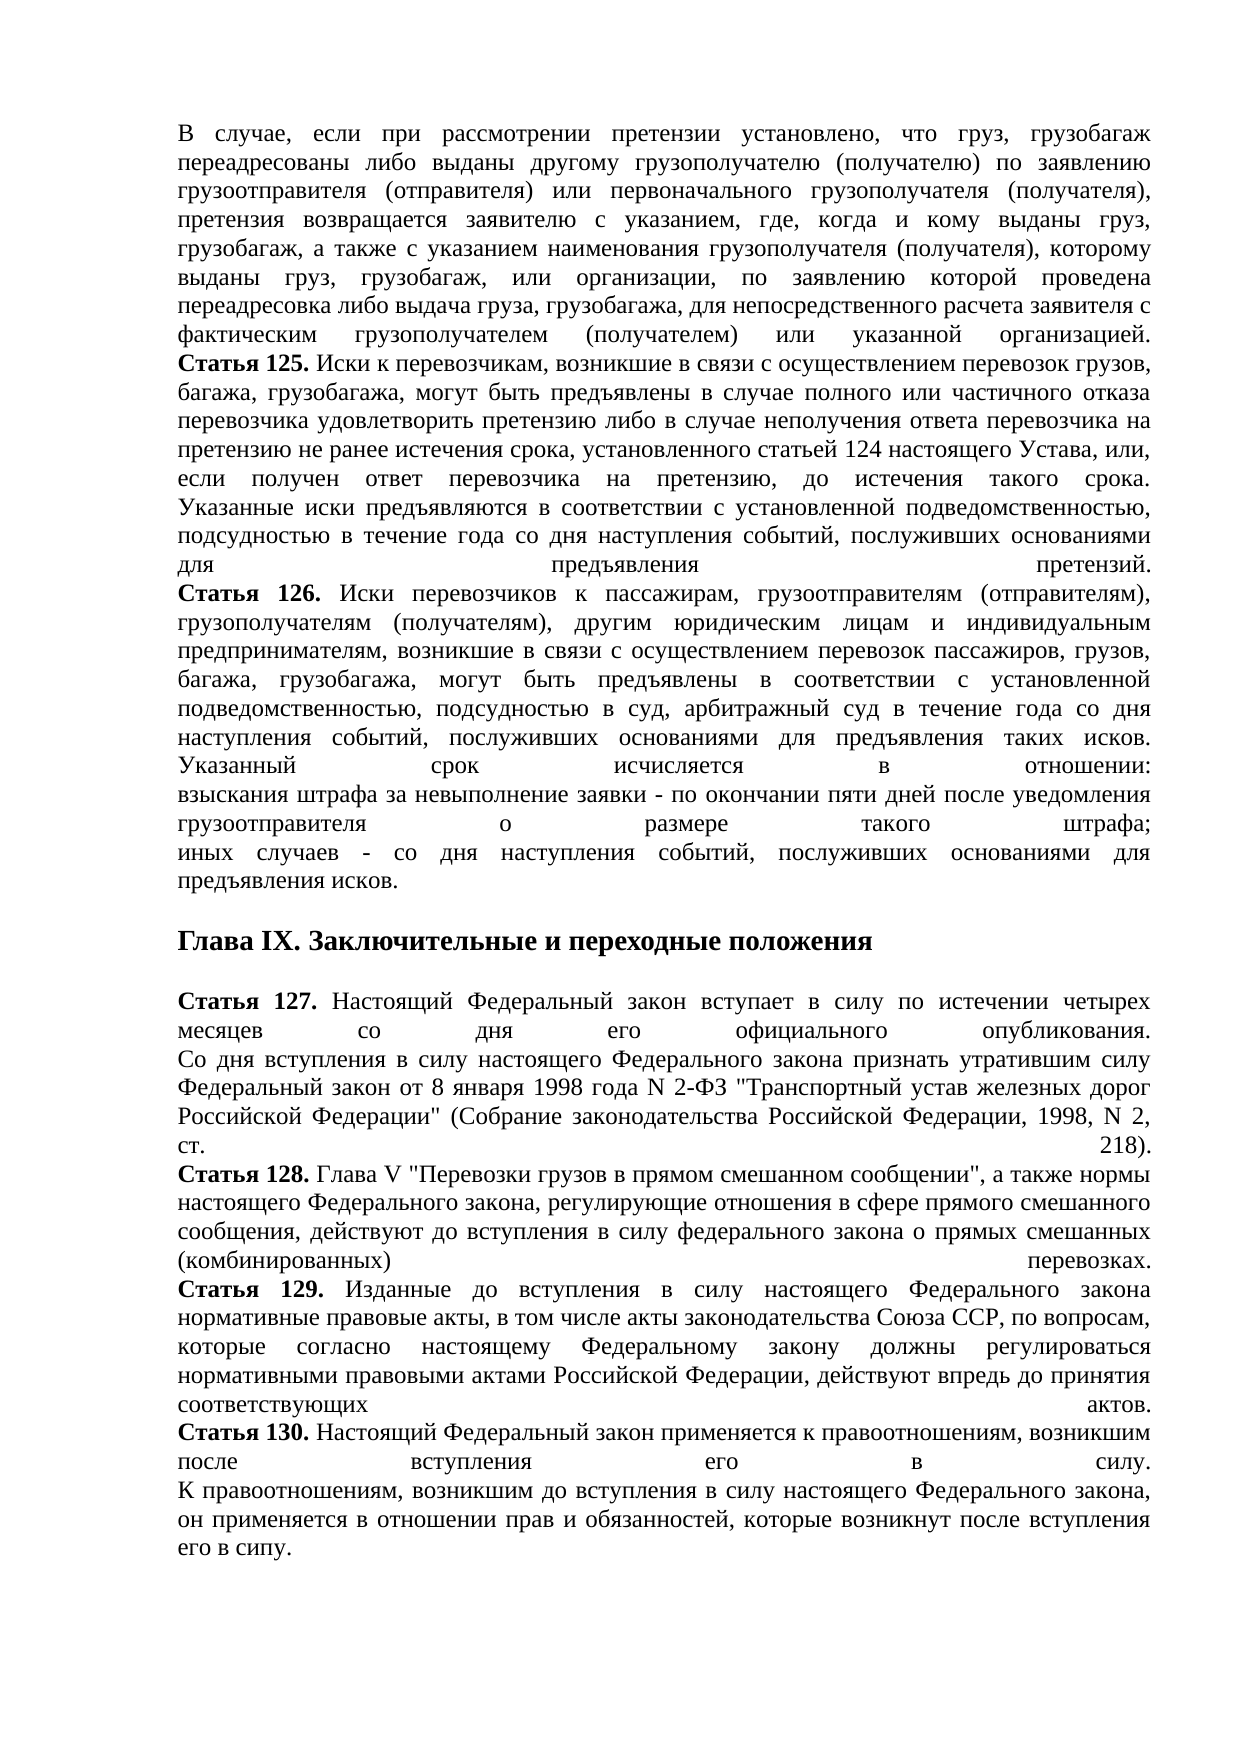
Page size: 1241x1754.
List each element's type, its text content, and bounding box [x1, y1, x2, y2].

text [177, 118, 1152, 894]
text Статья 127. Настоящий Федеральный закон вступает в силу по истечении четырех месяцев со дня его официального опубликования. Со дня вступления в силу настоящего Федерального закона признать утратившим силу Федеральный закон от 8 января 1998 года N 2-ФЗ "Транспортный устав железных дорог Российской Федерации" (Собрание законодательства Российской Федерации, 1998, N 2, ст. 218). Статья 128. Глава V "Перевозки грузов в прямом смешанном сообщении", а также нормы настоящего Федерального закона, регулирующие отношения в сфере прямого смешанного сообщения, действуют до вступления в силу федерального закона о прямых смешанных (комбинированных) перевозках. Статья 129. Изданные до вступления в силу настоящего Федерального закона нормативные правовые акты, в том числе акты законодательства Союза ССР, по вопросам, которые согласно настоящему Федеральному закону должны регулироваться нормативными правовыми актами Российской Федерации, действуют впредь до принятия соответствующих актов. Статья 130. Настоящий Федеральный закон применяется к правоотношениям, возникшим после вступления его в силу. К правоотношениям, возникшим до вступления в силу настоящего Федерального закона, он применяется в отношении прав и обязанностей, которые возникнут после вступления его в сипу. [177, 986, 1152, 1561]
subtitle Глава IX. Заключительные и переходные положения [177, 923, 1152, 957]
